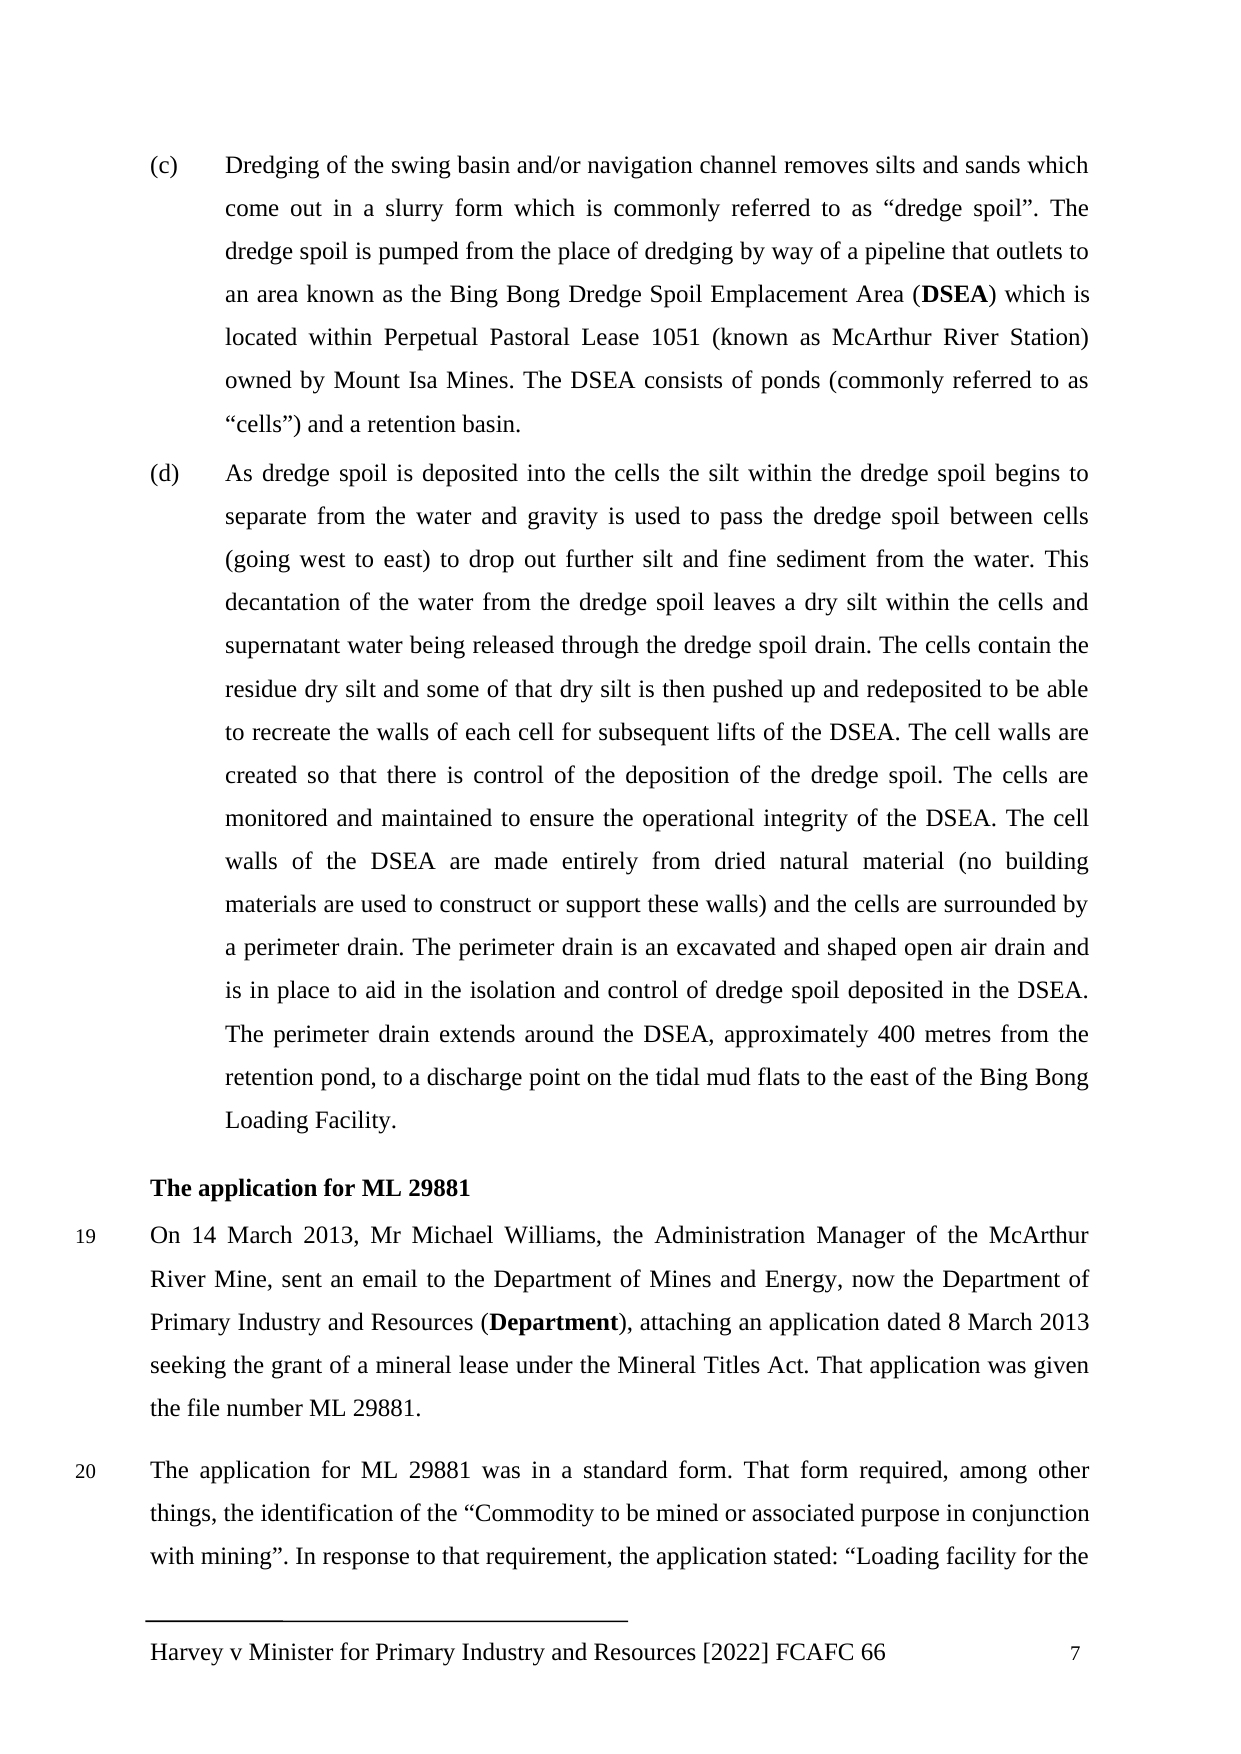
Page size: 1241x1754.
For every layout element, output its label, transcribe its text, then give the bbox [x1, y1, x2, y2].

list Dredging of the swing basin and/or navigation channel removes silts and sands which come out in a slurry form which is commonly referred to as “dredge spoil”. The dredge spoil is pumped from the place of dredging by way of a pipeline that outlets to an area known as the Bing Bong Dredge Spoil Emplacement Area (DSEA) which is located within Perpetual Pastoral Lease 1051 (known as McArthur River Station) owned by Mount Isa Mines. The DSEA consists of ponds (commonly referred to as “cells”) and a retention basin. [150, 150, 1090, 437]
list As dredge spoil is deposited into the cells the silt within the dredge spoil begins to separate from the water and gravity is used to pass the dredge spoil between cells (going west to east) to drop out further silt and fine sediment from the water. This decantation of the water from the dredge spoil leaves a dry silt within the cells and supernatant water being released through the dredge spoil drain. The cells contain the residue dry silt and some of that dry silt is then pushed up and redeposited to be able to recreate the walls of each cell for subsequent lifts of the DSEA. The cell walls are created so that there is control of the deposition of the dredge spoil. The cells are monitored and maintained to ensure the operational integrity of the DSEA. The cell walls of the DSEA are made entirely from dried natural material (no building materials are used to construct or support these walls) and the cells are surrounded by a perimeter drain. The perimeter drain is an excavated and shaped open air drain and is in place to aid in the isolation and control of dredge spoil deposited in the DSEA. The perimeter drain extends around the DSEA, approximately 400 metres from the retention pond, to a discharge point on the tidal mud flats to the east of the Bing Bong Loading Facility. [150, 458, 1090, 1134]
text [75, 1455, 1090, 1570]
subtitle The application for ML 29881 [150, 1173, 1090, 1202]
text On 14 March 2013, Mr Michael Williams, the Administration Manager of the McArthur River Mine, sent an email to the Department of Mines and Energy, now the Department of Primary Industry and Resources (Department), attaching an application dated 8 March 2013 seeking the grant of a mineral lease under the Mineral Titles Act. That application was given the file number ML 29881. [75, 1221, 1090, 1422]
